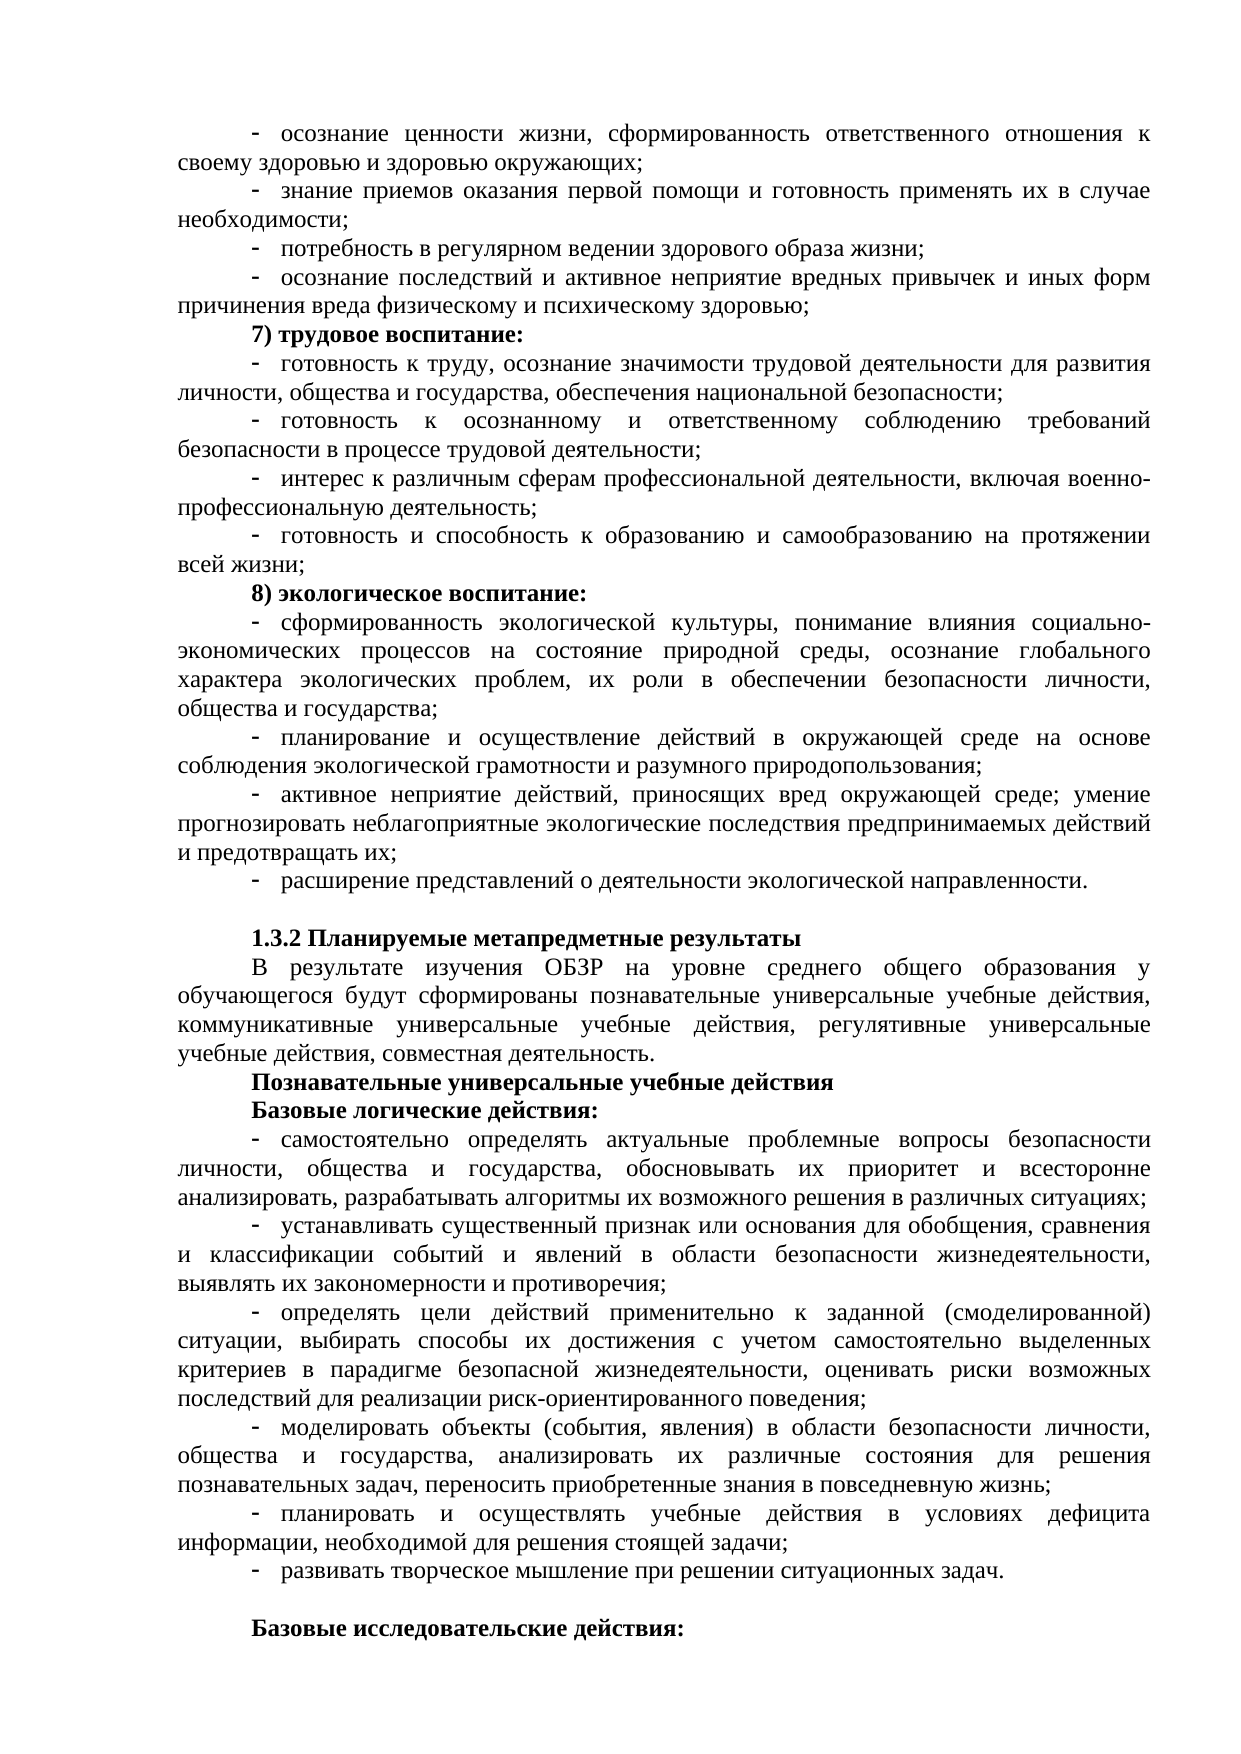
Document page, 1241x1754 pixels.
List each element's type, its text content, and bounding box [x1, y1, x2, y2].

text Познавательные универсальные учебные действия [177, 1067, 1152, 1096]
text 7) трудовое воспитание: [251, 319, 1152, 348]
list интерес к различным сферам профессиональной деятельности, включая военно-профессиональную деятельность; [177, 463, 1152, 521]
list сформированность экологической культуры, понимание влияния социально-экономических процессов на состояние природной среды, осознание глобального характера экологических проблем, их роли в обеспечении безопасности личности, общества и государства; [177, 607, 1152, 722]
list устанавливать существенный признак или основания для обобщения, сравнения и классификации событий и явлений в области безопасности жизнедеятельности, выявлять их закономерности и противоречия; [177, 1211, 1152, 1297]
list готовность к осознанному и ответственному соблюдению требований безопасности в процессе трудовой деятельности; [177, 406, 1152, 463]
list активное неприятие действий, приносящих вред окружающей среде; умение прогнозировать неблагоприятные экологические последствия предпринимаемых действий и предотвращать их; [177, 779, 1152, 866]
list знание приемов оказания первой помощи и готовность применять их в случае необходимости; [177, 176, 1152, 233]
text В результате изучения ОБЗР на уровне среднего общего образования у обучающегося будут сформированы познавательные универсальные учебные действия, коммуникативные универсальные учебные действия, регулятивные универсальные учебные действия, совместная деятельность. [177, 952, 1152, 1067]
list осознание последствий и активное неприятие вредных привычек и иных форм причинения вреда физическому и психическому здоровью; [177, 262, 1152, 319]
list осознание ценности жизни, сформированность ответственного отношения к своему здоровью и здоровью окружающих; [177, 118, 1152, 176]
list планировать и осуществлять учебные действия в условиях дефицита информации, необходимой для решения стоящей задачи; [177, 1498, 1152, 1556]
list моделировать объекты (события, явления) в области безопасности личности, общества и государства, анализировать их различные состояния для решения познавательных задач, переносить приобретенные знания в повседневную жизнь; [177, 1412, 1152, 1498]
list готовность и способность к образованию и самообразованию на протяжении всей жизни; [177, 521, 1152, 578]
text Базовые логические действия: [177, 1096, 1152, 1124]
text 8) экологическое воспитание: [251, 578, 1152, 607]
list расширение представлений о деятельности экологической направленности. [177, 866, 1152, 894]
list развивать творческое мышление при решении ситуационных задач. [177, 1556, 1152, 1584]
list самостоятельно определять актуальные проблемные вопросы безопасности личности, общества и государства, обосновывать их приоритет и всесторонне анализировать, разрабатывать алгоритмы их возможного решения в различных ситуациях; [177, 1124, 1152, 1211]
list определять цели действий применительно к заданной (смоделированной) ситуации, выбирать способы их достижения с учетом самостоятельно выделенных критериев в парадигме безопасной жизнедеятельности, оценивать риски возможных последствий для реализации риск-ориентированного поведения; [177, 1297, 1152, 1412]
list готовность к труду, осознание значимости трудовой деятельности для развития личности, общества и государства, обеспечения национальной безопасности; [177, 348, 1152, 406]
text Базовые исследовательские действия: [177, 1613, 1152, 1642]
list потребность в регулярном ведении здорового образа жизни; [177, 233, 1152, 262]
text 1.3.2 Планируемые метапредметные результаты [177, 923, 1152, 952]
list планирование и осуществление действий в окружающей среде на основе соблюдения экологической грамотности и разумного природопользования; [177, 722, 1152, 779]
